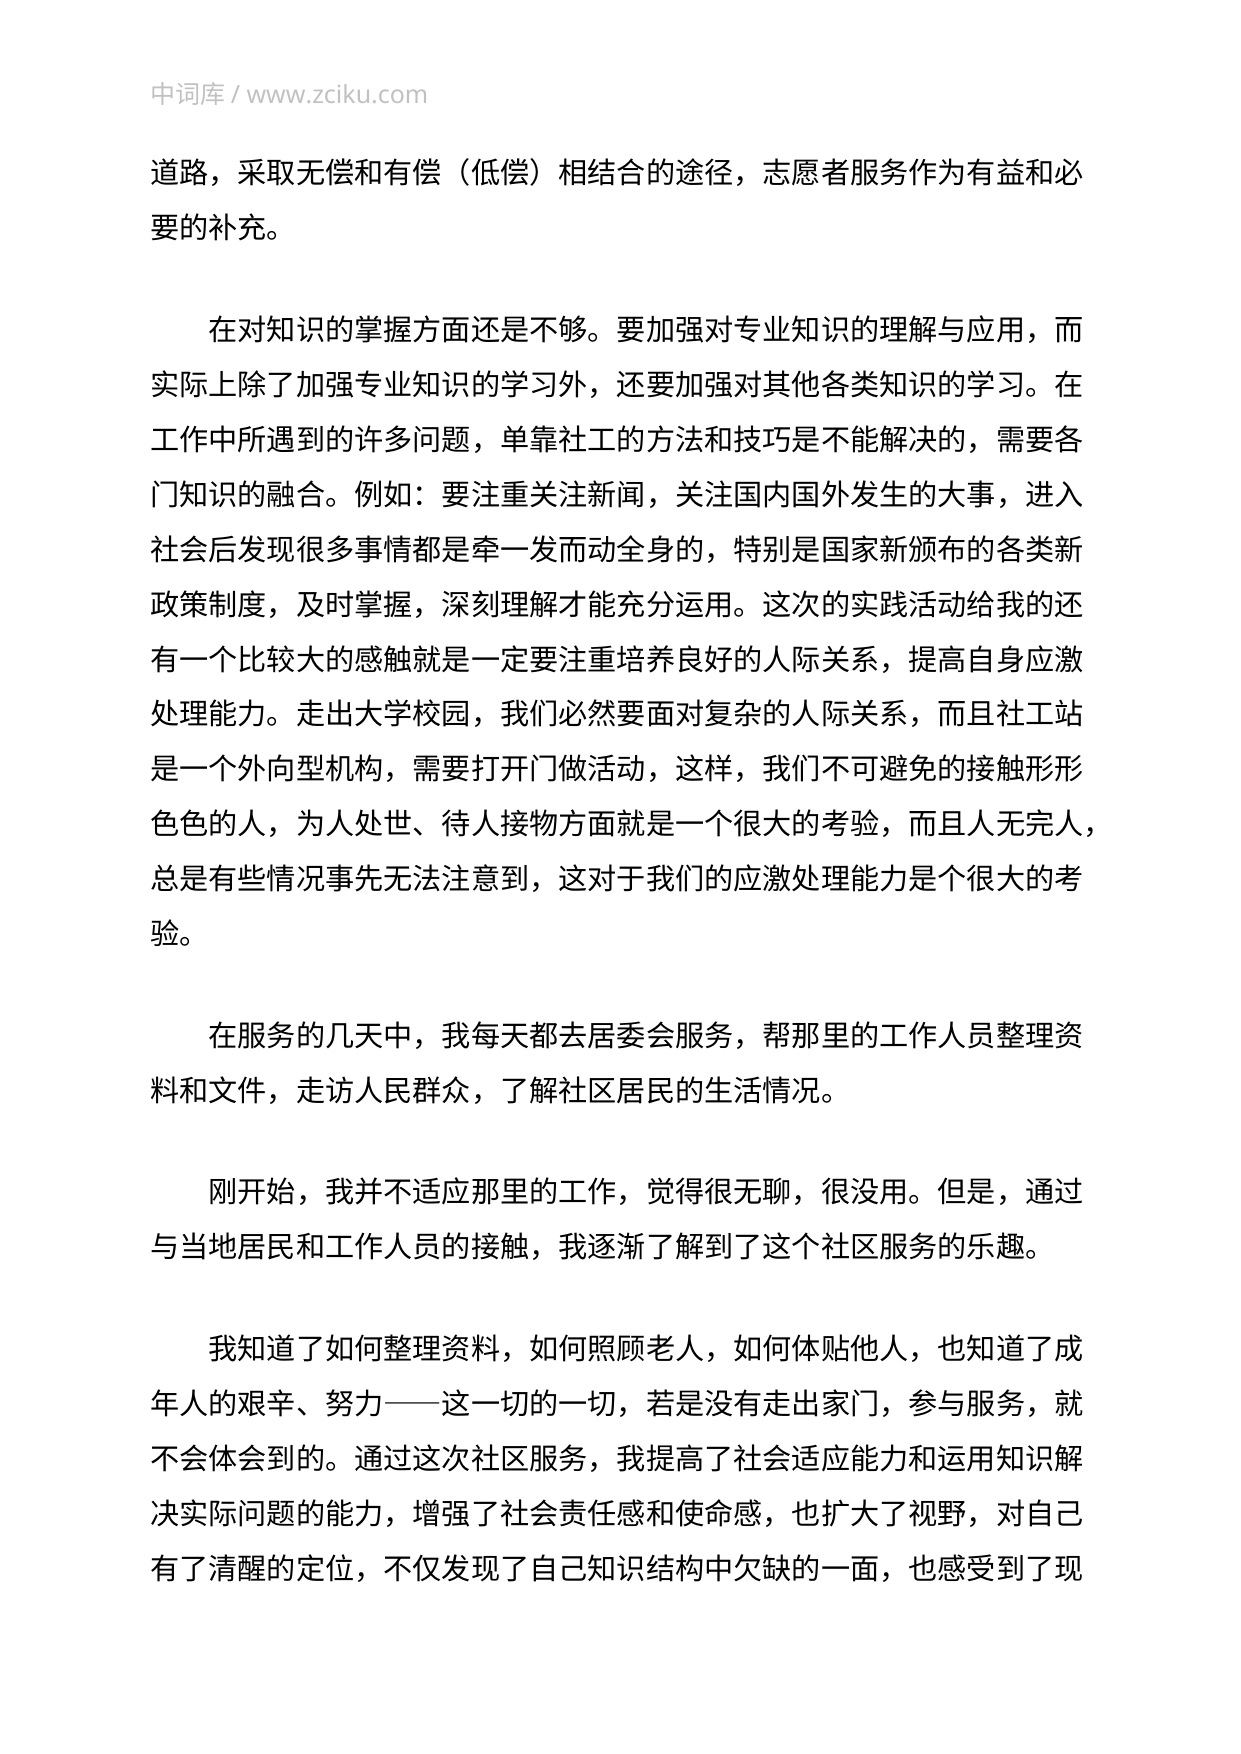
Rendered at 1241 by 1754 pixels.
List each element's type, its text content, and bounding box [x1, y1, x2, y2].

text 刚开始，我并不适应那里的工作，觉得很无聊，很没用。但是，通过与当地居民和工作人员的接触，我逐渐了解到了这个社区服务的乐趣。 [150, 1169, 1090, 1266]
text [150, 1326, 1090, 1587]
text 在对知识的掌握方面还是不够。要加强对专业知识的理解与应用，而实际上除了加强专业知识的学习外，还要加强对其他各类知识的学习。在工作中所遇到的许多问题，单靠社工的方法和技巧是不能解决的，需要各门知识的融合。例如：要注重关注新闻，关注国内国外发生的大事，进入社会后发现很多事情都是牵一发而动全身的，特别是国家新颁布的各类新政策制度，及时掌握，深刻理解才能充分运用。这次的实践活动给我的还有一个比较大的感触就是一定要注重培养良好的人际关系，提高自身应激处理能力。走出大学校园，我们必然要面对复杂的人际关系，而且社工站是一个外向型机构，需要打开门做活动，这样，我们不可避免的接触形形色色的人，为人处世、待人接物方面就是一个很大的考验，而且人无完人，总是有些情况事先无法注意到，这对于我们的应激处理能力是个很大的考验。 [150, 307, 1090, 953]
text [150, 150, 1090, 247]
text 在服务的几天中，我每天都去居委会服务，帮那里的工作人员整理资料和文件，走访人民群众，了解社区居民的生活情况。 [150, 1012, 1090, 1109]
